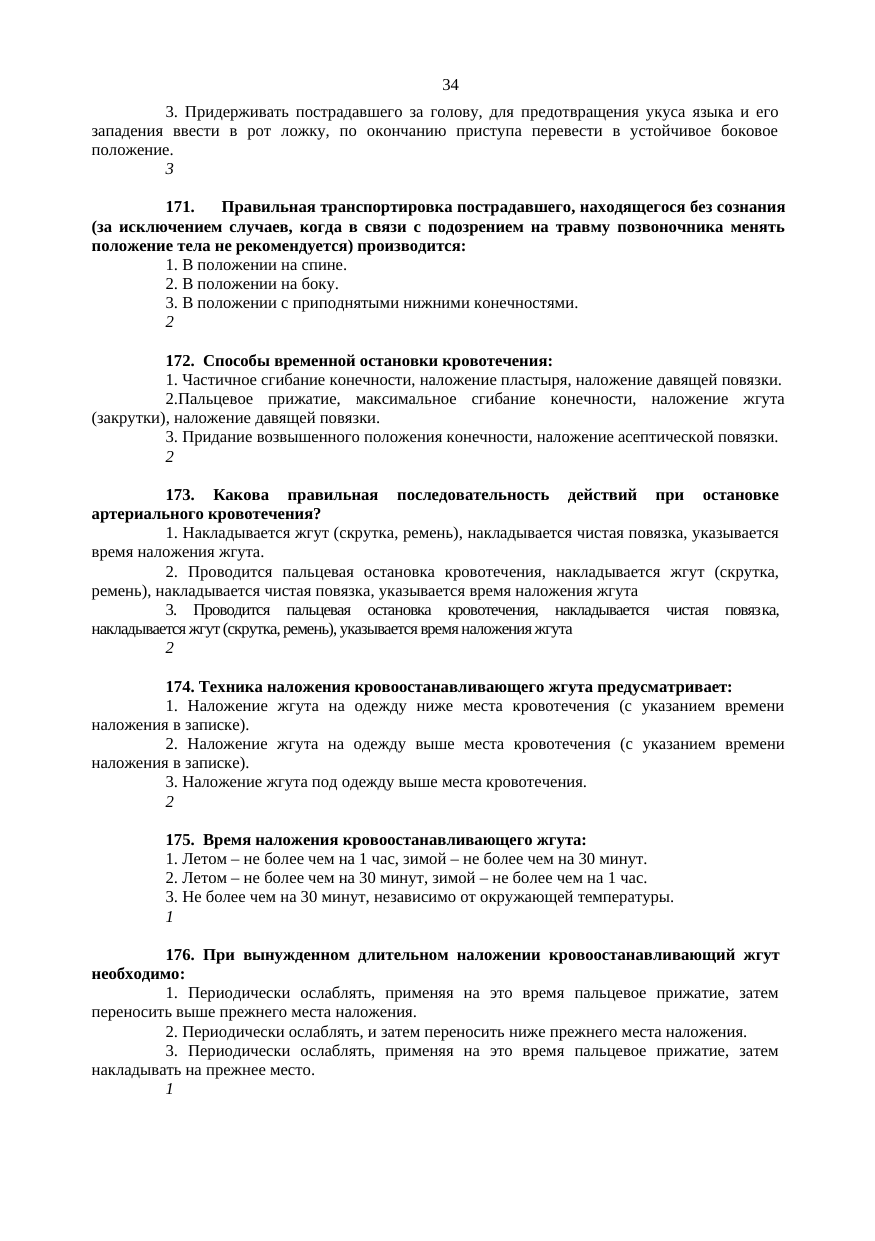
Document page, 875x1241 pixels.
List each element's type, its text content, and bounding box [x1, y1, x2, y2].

text 175. Время наложения кровоостанавливающего жгута: [91, 830, 786, 849]
text 2. В положении на боку. [91, 274, 786, 293]
text 3. Придерживать пострадавшего за голову, для предотвращения укуса языка и его западения ввести в рот ложку, по окончанию приступа перевести в устойчивое боковое положение. [91, 101, 779, 159]
text 3 [91, 159, 779, 178]
text 3. В положении с приподнятыми нижними конечностями. [91, 293, 786, 312]
text 2. Периодически ослаблять, и затем переносить ниже прежнего места наложения. [91, 1021, 779, 1041]
text 176. При вынужденном длительном наложении кровоостанавливающий жгут необходимо: [91, 945, 779, 983]
text 1 [91, 906, 786, 926]
text 2 [91, 791, 786, 811]
text 3. Придание возвышенного положения конечности, наложение асептической повязки. [91, 427, 786, 446]
text 1 [91, 1079, 779, 1098]
text 1. Частичное сгибание конечности, наложение пластыря, наложение давящей повязки. [91, 370, 786, 389]
text 174. Техника наложения кровоостанавливающего жгута предусматривает: [91, 676, 786, 696]
text 171. Правильная транспортировка пострадавшего, находящегося без сознания (за исключением случаев, когда в связи с подозрением на травму позвоночника менять положение тела не рекомендуется) производится: [91, 197, 786, 255]
text 173. Какова правильная последовательность действий при остановке артериального кровотечения? [91, 485, 779, 523]
text 1. Наложение жгута на одежду ниже места кровотечения (с указанием времени наложения в записке). [91, 696, 786, 734]
text 2 [91, 446, 786, 466]
text 2. Проводится пальцевая остановка кровотечения, накладывается жгут (скрутка, ремень), накладывается чистая повязка, указывается время наложения жгута [91, 561, 779, 600]
text 3. Не более чем на 30 минут, независимо от окружающей температуры. [91, 887, 786, 906]
text 2.Пальцевое прижатие, максимальное сгибание конечности, наложение жгута (закрутки), наложение давящей повязки. [91, 389, 786, 427]
text 3. Наложение жгута под одежду выше места кровотечения. [91, 772, 786, 791]
text 3. Проводится пальцевая остановка кровотечения, накладывается чистая повязка, накладывается жгут (скрутка, ремень), указывается время наложения жгута [91, 600, 779, 638]
text 1. В положении на спине. [91, 255, 786, 274]
text 1. Накладывается жгут (скрутка, ремень), накладывается чистая повязка, указывается время наложения жгута. [91, 523, 779, 561]
text 172. Способы временной остановки кровотечения: [91, 351, 786, 370]
text 2 [91, 312, 786, 331]
text 2 [91, 638, 779, 657]
text 2. Летом – не более чем на 30 минут, зимой – не более чем на 1 час. [91, 868, 786, 887]
text 3. Периодически ослаблять, применяя на это время пальцевое прижатие, затем накладывать на прежнее место. [91, 1041, 779, 1079]
text 1. Летом – не более чем на 1 час, зимой – не более чем на 30 минут. [91, 849, 786, 868]
text 2. Наложение жгута на одежду выше места кровотечения (с указанием времени наложения в записке). [91, 734, 786, 772]
text 1. Периодически ослаблять, применяя на это время пальцевое прижатие, затем переносить выше прежнего места наложения. [91, 983, 779, 1021]
